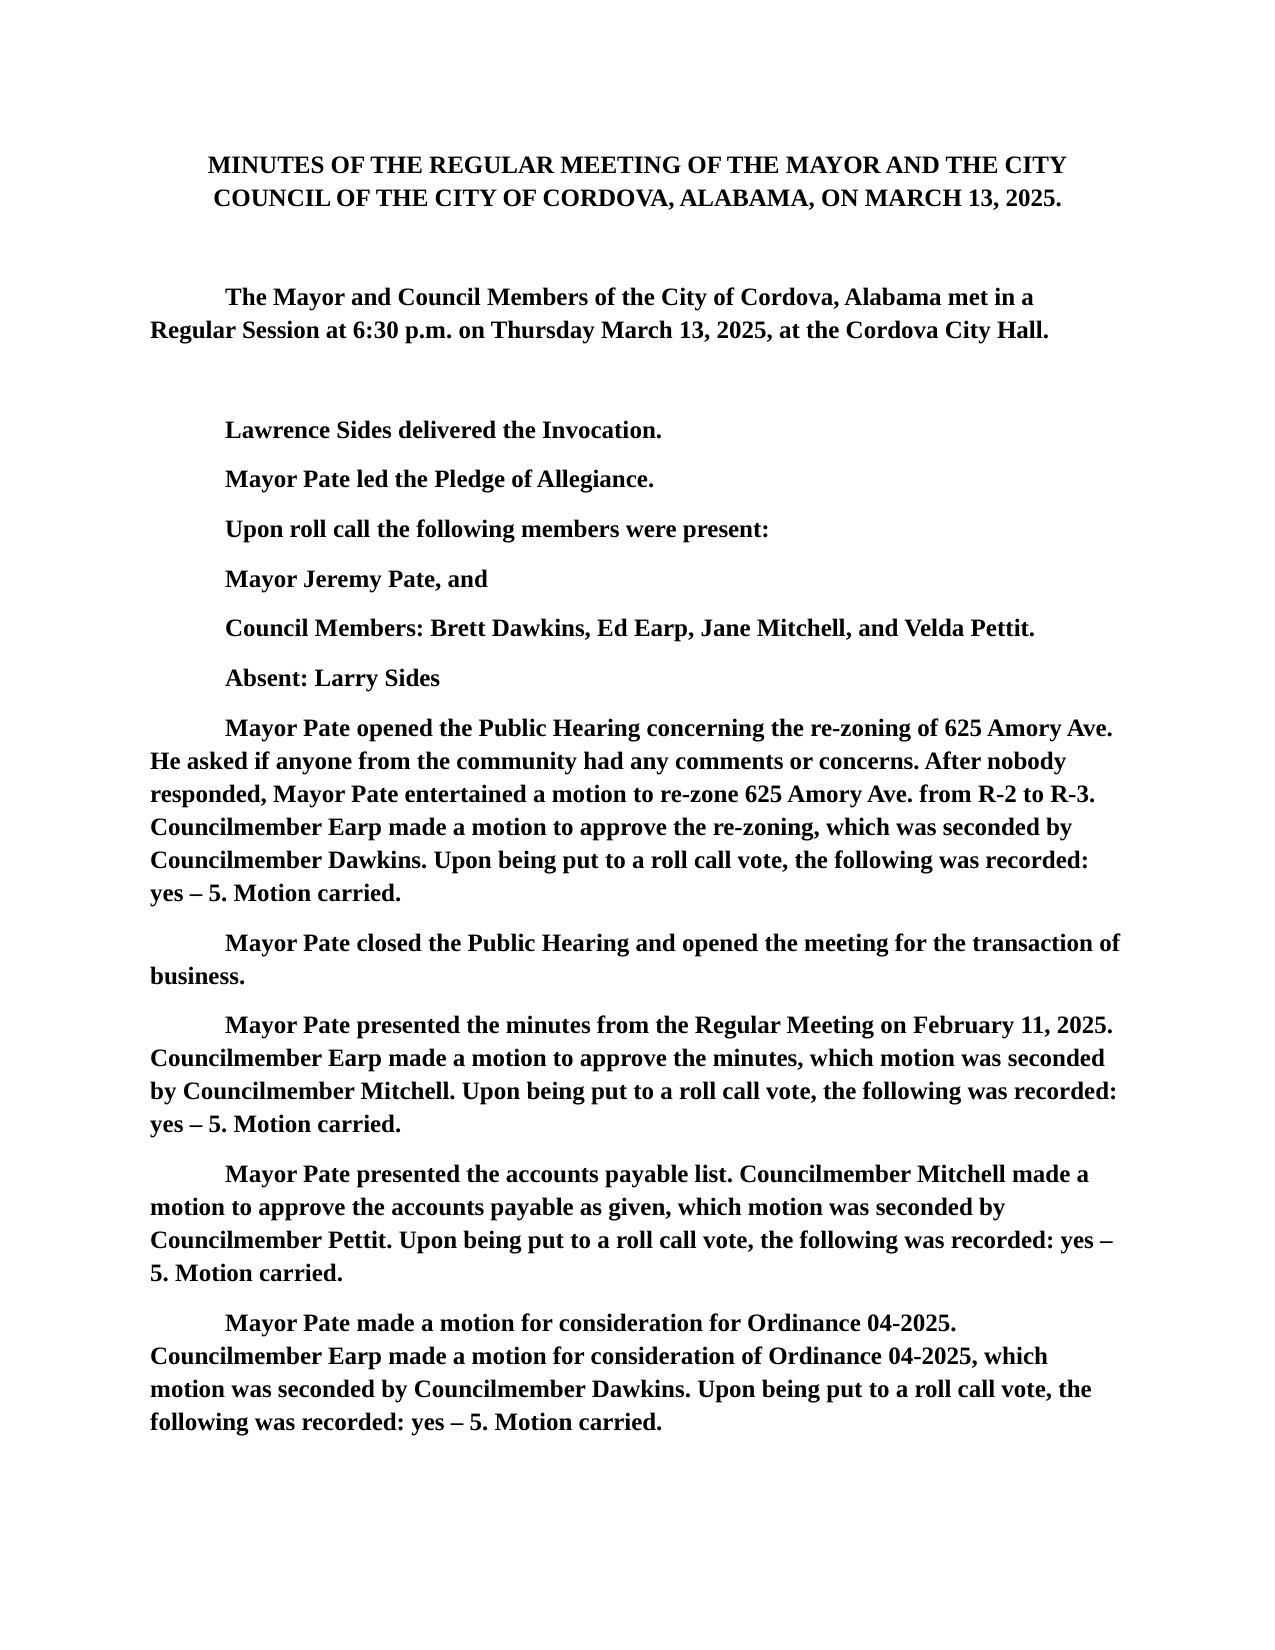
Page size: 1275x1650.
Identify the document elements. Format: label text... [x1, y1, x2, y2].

text The Mayor and Council Members of the City of Cordova, Alabama met in a Regular Session at 6:30 p.m. on Thursday March 13, 2025, at the Cordova City Hall. [150, 282, 1125, 344]
text Mayor Pate presented the accounts payable list. Councilmember Mitchell made a motion to approve the accounts payable as given, which motion was seconded by Councilmember Pettit. Upon being put to a roll call vote, the following was recorded: yes – 5. Motion carried. [150, 1159, 1125, 1287]
text Upon roll call the following members were present: [150, 514, 1125, 543]
text Council Members: Brett Dawkins, Ed Earp, Jane Mitchell, and Velda Pettit. [150, 613, 1125, 642]
text Mayor Pate presented the minutes from the Regular Meeting on February 11, 2025. Councilmember Earp made a motion to approve the minutes, which motion was seconded by Councilmember Mitchell. Upon being put to a roll call vote, the following was recorded: yes – 5. Motion carried. [150, 1010, 1125, 1138]
text Absent: Larry Sides [150, 663, 1125, 692]
text Mayor Pate led the Pledge of Allegiance. [150, 464, 1125, 493]
text MINUTES OF THE REGULAR MEETING OF THE MAYOR AND THE CITY COUNCIL OF THE CITY OF CORDOVA, ALABAMA, ON MARCH 13, 2025. [150, 150, 1125, 212]
text Mayor Pate made a motion for consideration for Ordinance 04-2025. Councilmember Earp made a motion for consideration of Ordinance 04-2025, which motion was seconded by Councilmember Dawkins. Upon being put to a roll call vote, the following was recorded: yes – 5. Motion carried. [150, 1308, 1125, 1436]
text Mayor Pate closed the Public Hearing and opened the meeting for the transaction of business. [150, 928, 1125, 989]
text Mayor Jeremy Pate, and [150, 564, 1125, 593]
text Mayor Pate opened the Public Hearing concerning the re-zoning of 625 Amory Ave. He asked if anyone from the community had any comments or concerns. After nobody responded, Mayor Pate entertained a motion to re-zone 625 Amory Ave. from R-2 to R-3. Councilmember Earp made a motion to approve the re-zoning, which was seconded by Councilmember Dawkins. Upon being put to a roll call vote, the following was recorded: yes – 5. Motion carried. [150, 713, 1125, 907]
text Lawrence Sides delivered the Invocation. [150, 415, 1125, 443]
